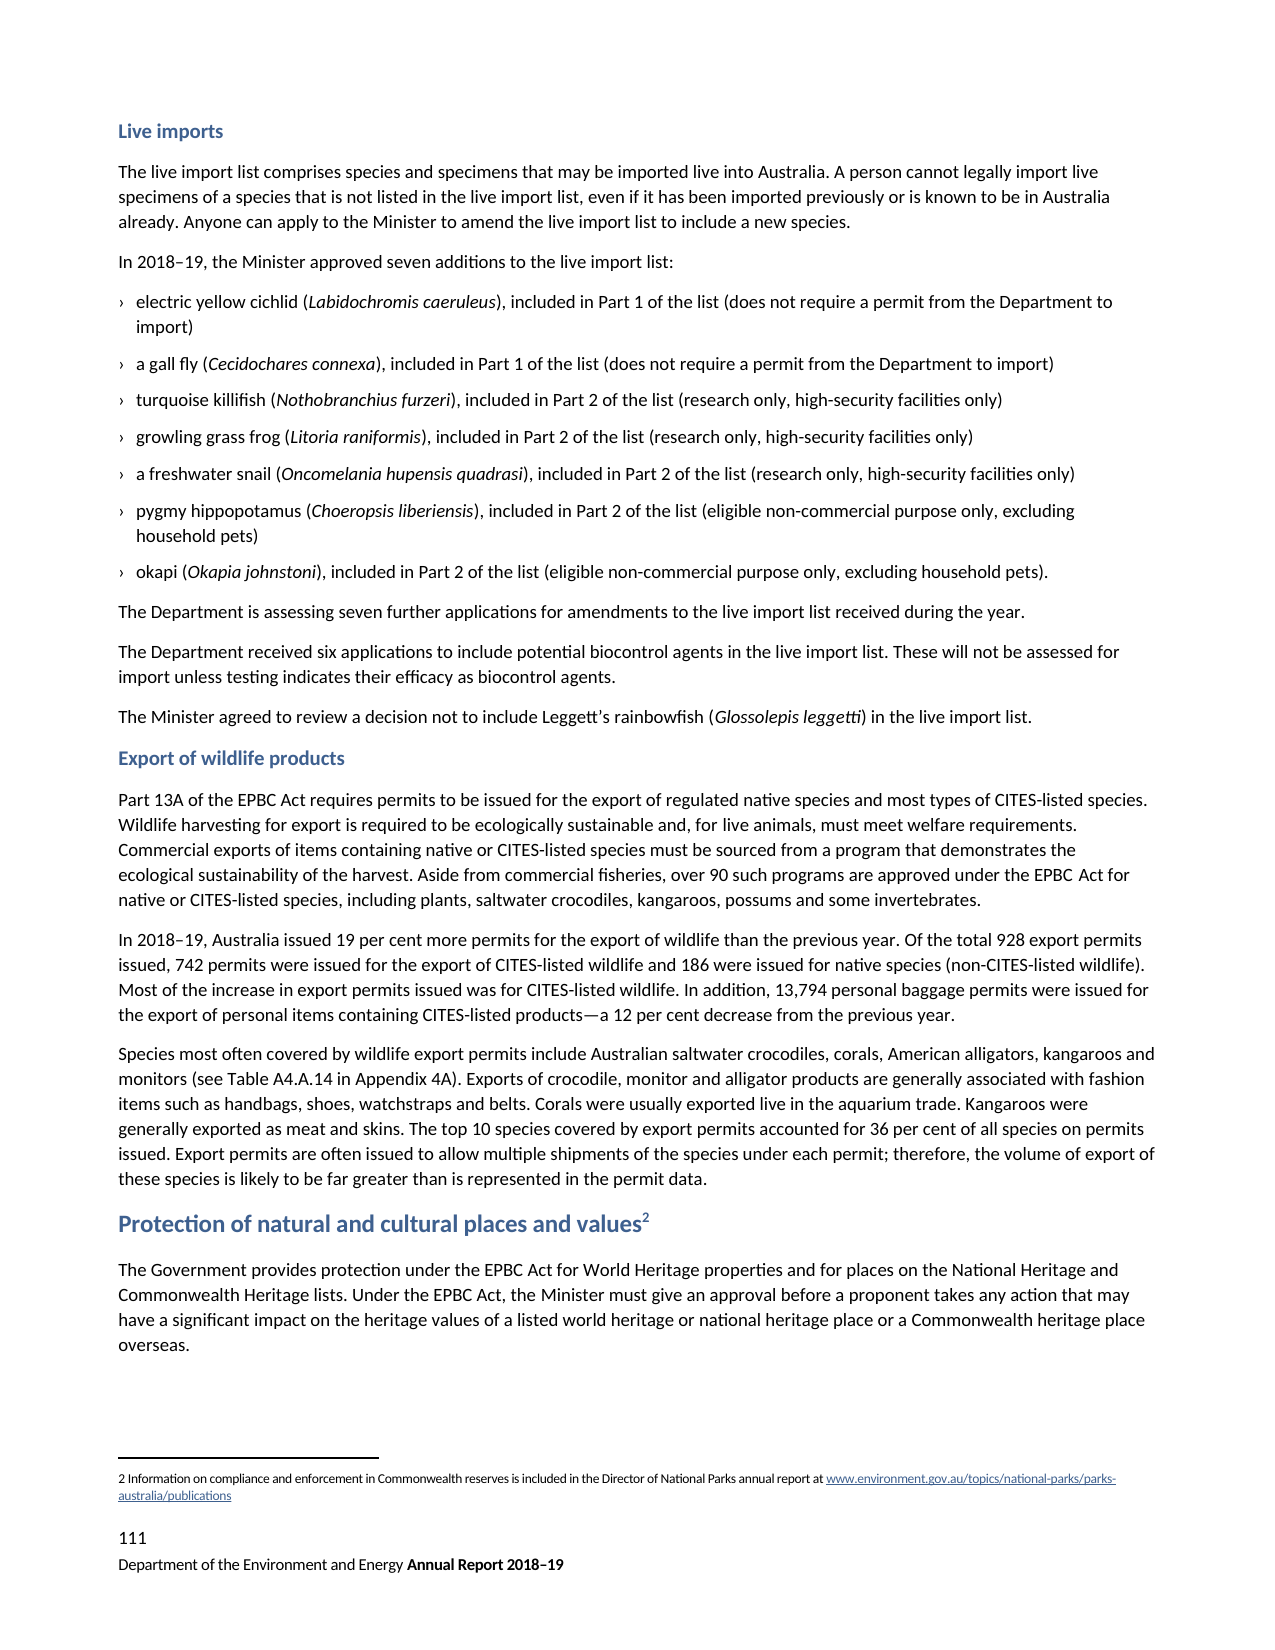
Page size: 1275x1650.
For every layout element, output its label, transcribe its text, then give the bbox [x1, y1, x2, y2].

text In 2018–19, the Minister approved seven additions to the live import list: [118, 248, 1157, 273]
text Species most often covered by wildlife export permits include Australian saltwater crocodiles, corals, American alligators, kangaroos and monitors (see Table A4.A.14 in Appendix 4A). Exports of crocodile, monitor and alligator products are generally associated with fashion items such as handbags, shoes, watchstraps and belts. Corals were usually exported live in the aquarium trade. Kangaroos were generally exported as meat and skins. The top 10 species covered by export permits accounted for 36 per cent of all species on permits issued. Export permits are often issued to allow multiple shipments of the species under each permit; therefore, the volume of export of these species is likely to be far greater than is represented in the permit data. [118, 1040, 1157, 1190]
text In 2018–19, Australia issued 19 per cent more permits for the export of wildlife than the previous year. Of the total 928 export permits issued, 742 permits were issued for the export of CITES-listed wildlife and 186 were issued for native species (non-CITES-listed wildlife). Most of the increase in export permits issued was for CITES-listed wildlife. In addition, 13,794 personal baggage permits were issued for the export of personal items containing CITES-listed products—a 12 per cent decrease from the previous year. [118, 926, 1157, 1026]
text The live import list comprises species and specimens that may be imported live into Australia. A person cannot legally import live specimens of a species that is not listed in the live import list, even if it has been imported previously or is known to be in Australia already. Anyone can apply to the Minister to amend the live import list to include a new species. [118, 158, 1157, 233]
text › okapi (Okapia johnstoni), included in Part 2 of the list (eligible non-commercial purpose only, excluding household pets). [118, 558, 1157, 583]
subtitle Live imports [118, 118, 1157, 143]
text The Department received six applications to include potential biocontrol agents in the live import list. These will not be assessed for import unless testing indicates their efficacy as biocontrol agents. [118, 638, 1157, 688]
subtitle Export of wildlife products [118, 746, 1157, 771]
text Part 13A of the EPBC Act requires permits to be issued for the export of regulated native species and most types of CITES-listed species. Wildlife harvesting for export is required to be ecologically sustainable and, for live animals, must meet welfare requirements. Commercial exports of items containing native or CITES-listed species must be sourced from a program that demonstrates the ecological sustainability of the harvest. Aside from commercial fisheries, over 90 such programs are approved under the EPBC Act for native or CITES-listed species, including plants, saltwater crocodiles, kangaroos, possums and some invertebrates. [118, 786, 1157, 911]
text › a gall fly (Cecidochares connexa), included in Part 1 of the list (does not require a permit from the Department to import) [118, 350, 1157, 375]
text The Government provides protection under the EPBC Act for World Heritage properties and for places on the National Heritage and Commonwealth Heritage lists. Under the EPBC Act, the Minister must give an approval before a proponent takes any action that may have a significant impact on the heritage values of a listed world heritage or national heritage place or a Commonwealth heritage place overseas. [118, 1256, 1157, 1356]
text › electric yellow cichlid (Labidochromis caeruleus), included in Part 1 of the list (does not require a permit from the Department to import) [118, 288, 1157, 338]
text The Department is assessing seven further applications for amendments to the live import list received during the year. [118, 598, 1157, 623]
text › a freshwater snail (Oncomelania hupensis quadrasi), included in Part 2 of the list (research only, high-security facilities only) [118, 460, 1157, 485]
text › growling grass frog (Litoria raniformis), included in Part 2 of the list (research only, high-security facilities only) [118, 423, 1157, 448]
subtitle Protection of natural and cultural places and values [118, 1208, 1157, 1239]
text › turquoise killifish (Nothobranchius furzeri), included in Part 2 of the list (research only, high-security facilities only) [118, 386, 1157, 411]
text › pygmy hippopotamus (Choeropsis liberiensis), included in Part 2 of the list (eligible non-commercial purpose only, excluding household pets) [118, 497, 1157, 547]
text The Minister agreed to review a decision not to include Leggett’s rainbowfish (Glossolepis leggetti) in the live import list. [118, 703, 1157, 728]
